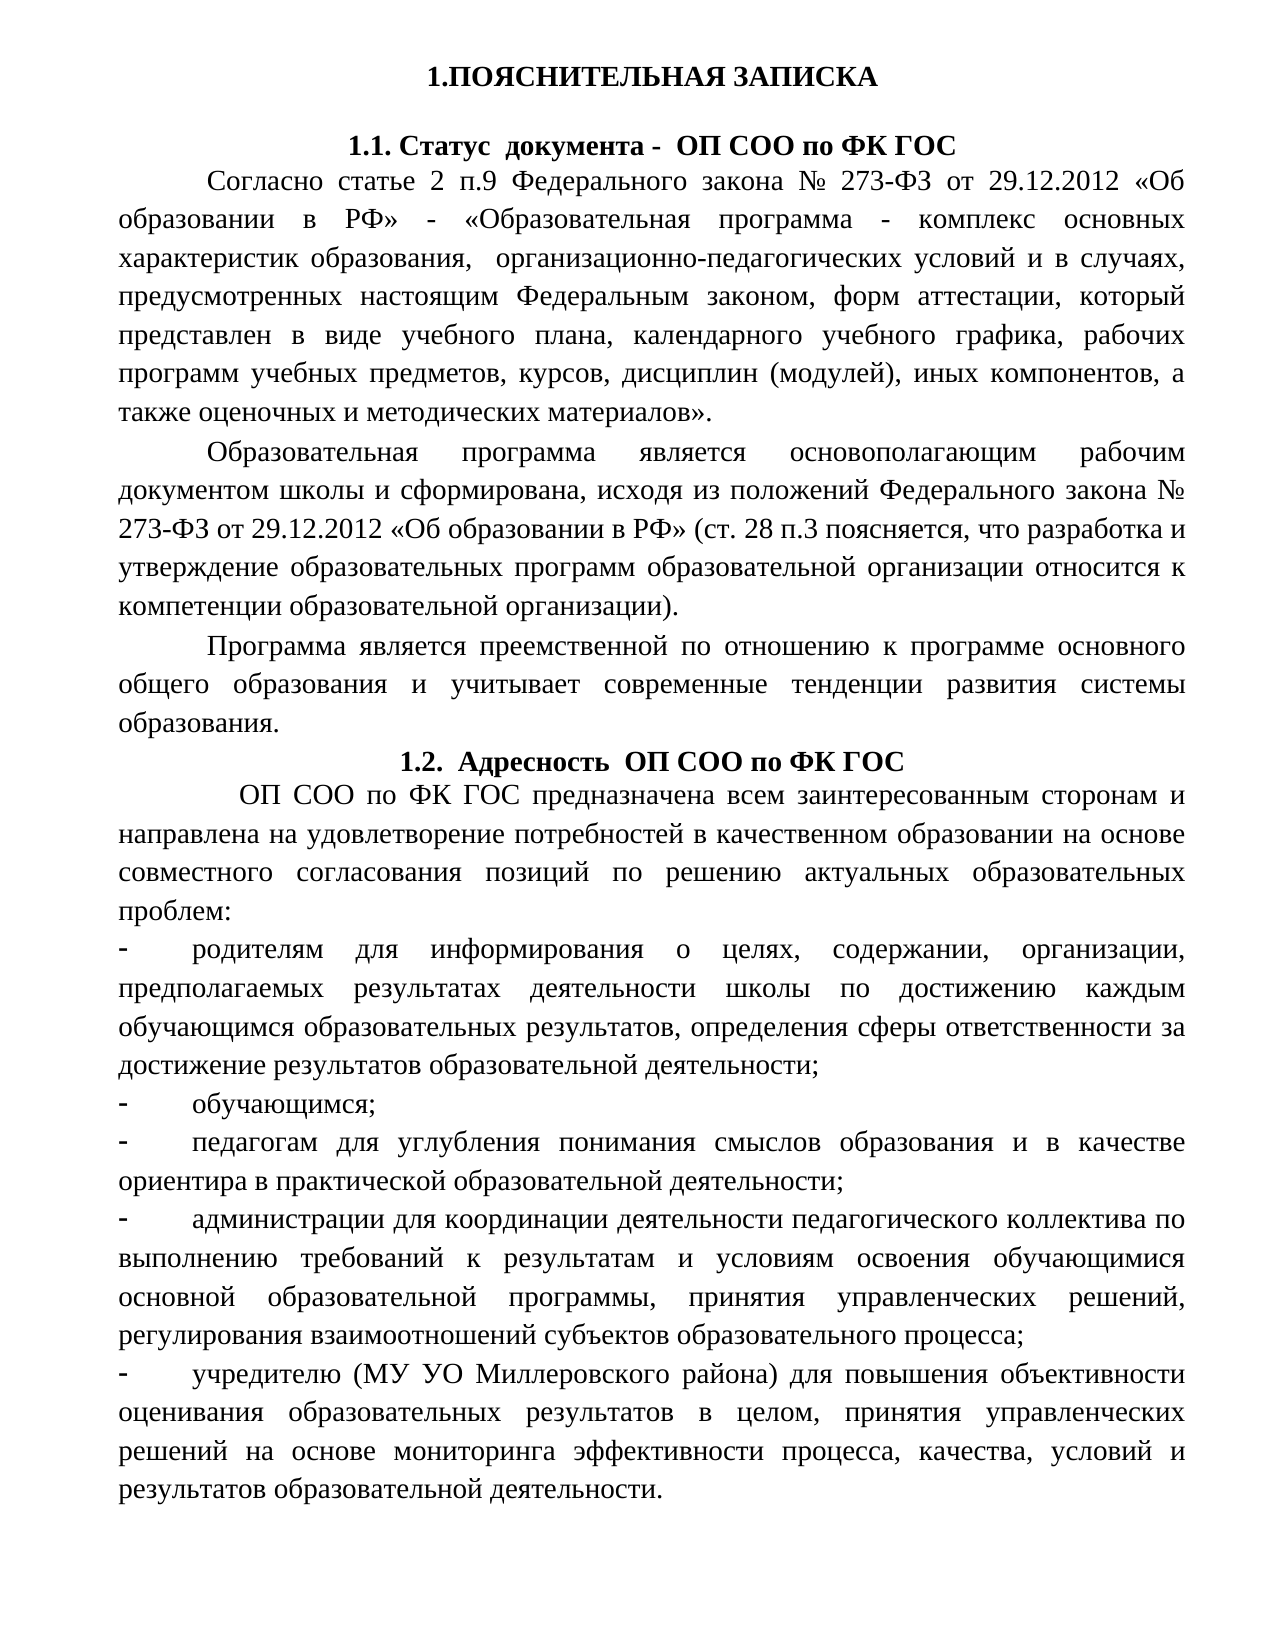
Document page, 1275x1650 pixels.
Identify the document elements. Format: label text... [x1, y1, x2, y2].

text Образовательная программа является основополагающим рабочим документом школы и сформирована, исходя из положений Федерального закона № 273-ФЗ от 29.12.2012 «Об образовании в РФ» (ст. 28 п.3 поясняется, что разработка и утверждение образовательных программ образовательной организации относится к компетенции образовательной организации). [118, 434, 1186, 622]
text ОП СОО по ФК ГОС предназначена всем заинтересованным сторонам и направлена на удовлетворение потребностей в качественном образовании на основе совместного согласования позиций по решению актуальных образовательных проблем: [118, 777, 1186, 926]
list администрации для координации деятельности педагогического коллектива по выполнению требований к результатам и условиям освоения обучающимися основной образовательной программы, принятия управленческих решений, регулирования взаимоотношений субъектов образовательного процесса; [118, 1202, 1186, 1351]
text Программа является преемственной по отношению к программе основного общего образования и учитывает современные тенденции развития системы образования. [118, 628, 1186, 739]
text Согласно статье 2 п.9 Федерального закона № 273-ФЗ от 29.12.2012 «Об образовании в РФ» - «Образовательная программа - комплекс основных характеристик образования, организационно-педагогических условий и в случаях, предусмотренных настоящим Федеральным законом, форм аттестации, который представлен в виде учебного плана, календарного учебного графика, рабочих программ учебных предметов, курсов, дисциплин (модулей), иных компонентов, а также оценочных и методических материалов». [118, 163, 1186, 427]
list обучающимся; [118, 1086, 1186, 1119]
list педагогам для углубления понимания смыслов образования и в качестве ориентира в практической образовательной деятельности; [118, 1124, 1186, 1197]
text 1.2. Адресность ОП СОО по ФК ГОС [118, 744, 1186, 777]
text 1.ПОЯСНИТЕЛЬНАЯ ЗАПИСКА [118, 59, 1186, 93]
list родителям для информирования о целях, содержании, организации, предполагаемых результатах деятельности школы по достижению каждым обучающимся образовательных результатов, определения сферы ответственности за достижение результатов образовательной деятельности; [118, 931, 1186, 1081]
list учредителю (МУ УО Миллеровского района) для повышения объективности оценивания образовательных результатов в целом, принятия управленческих решений на основе мониторинга эффективности процесса, качества, условий и результатов образовательной деятельности. [118, 1356, 1186, 1505]
text 1.1. Статус документа - ОП СОО по ФК ГОС [118, 128, 1186, 161]
